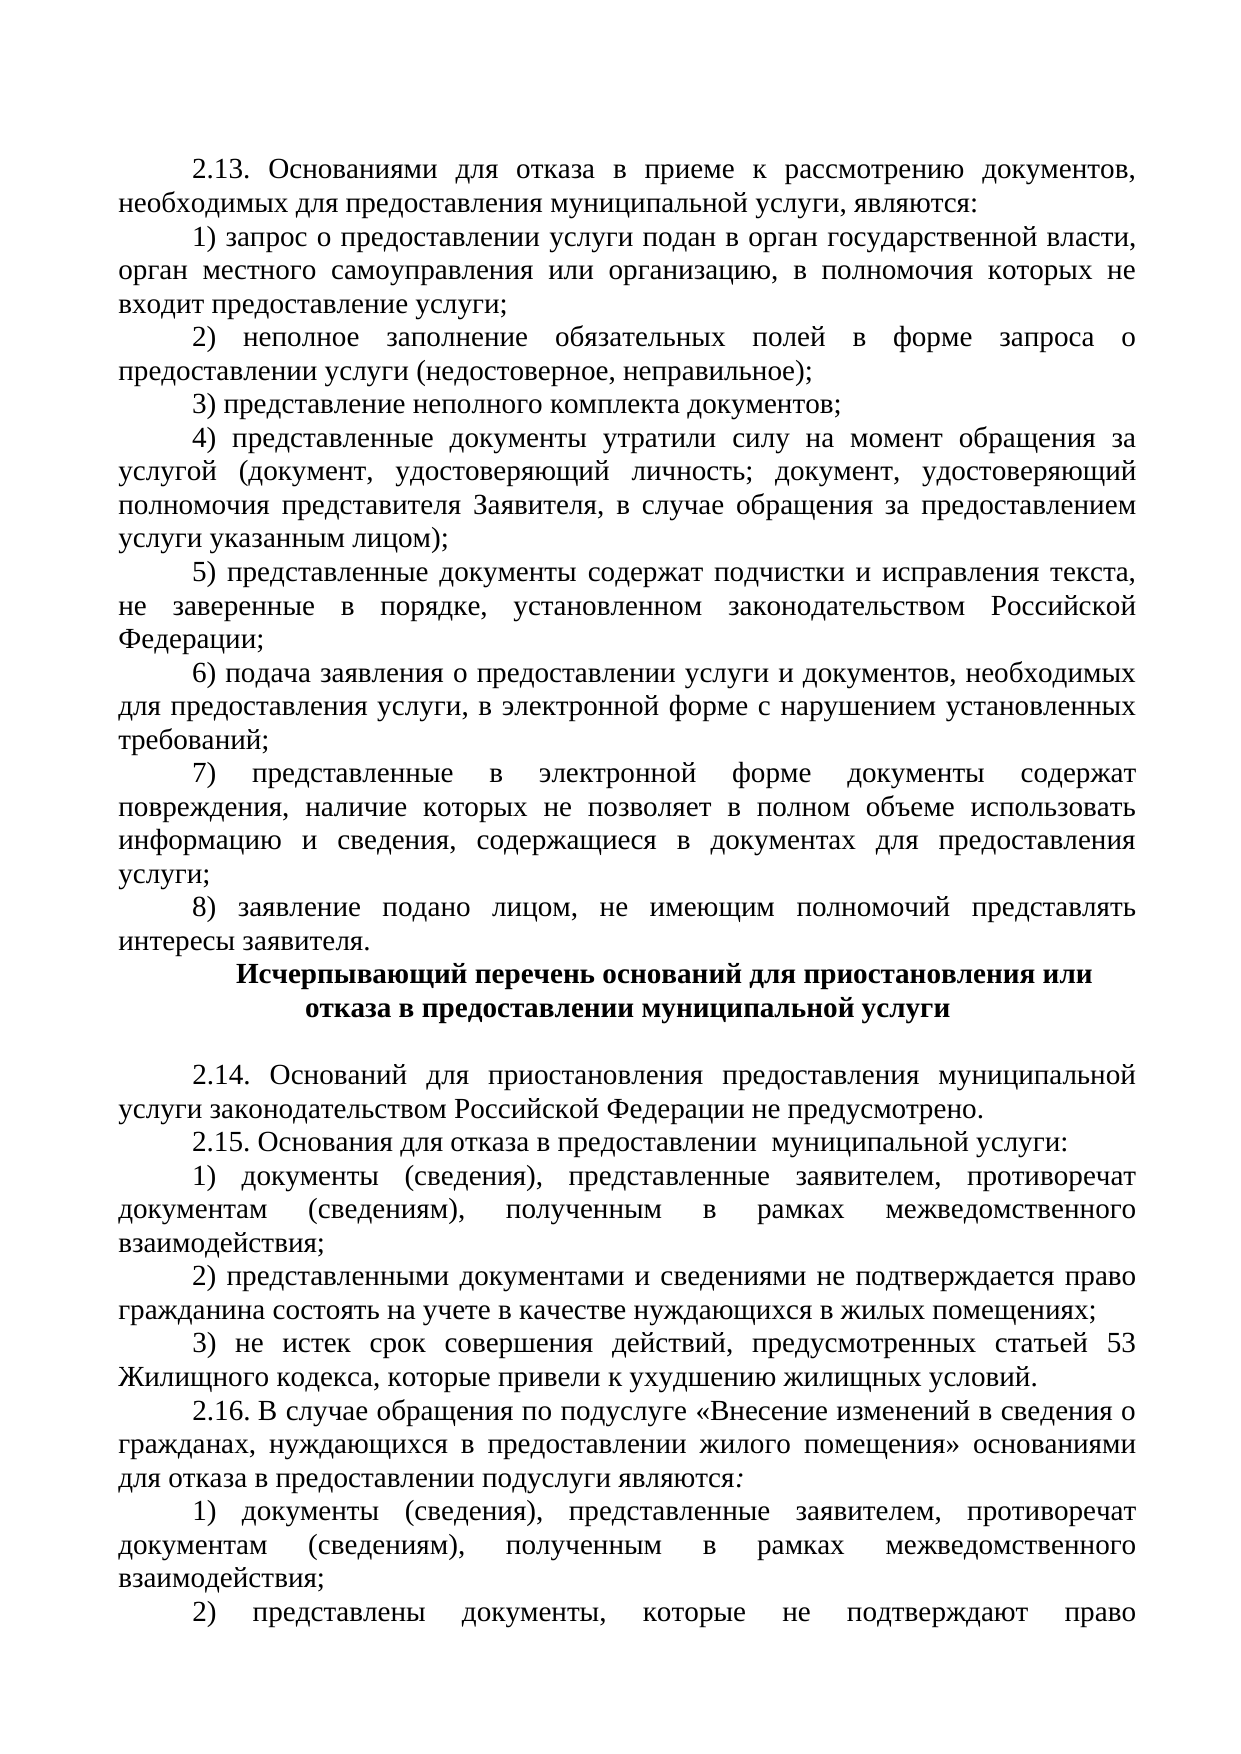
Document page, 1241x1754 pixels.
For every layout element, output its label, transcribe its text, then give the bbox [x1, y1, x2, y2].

text 2.15. Основания для отказа в предоставлении муниципальной услуги: [118, 1124, 1137, 1158]
text 4) представленные документы утратили силу на момент обращения за услугой (документ, удостоверяющий личность; документ, удостоверяющий полномочия представителя Заявителя, в случае обращения за предоставлением услуги указанным лицом); [118, 420, 1137, 554]
text 5) представленные документы содержат подчистки и исправления текста, не заверенные в порядке, установленном законодательством Российской Федерации; [118, 554, 1137, 655]
text 1) запрос о предоставлении услуги подан в орган государственной власти, орган местного самоуправления или организацию, в полномочия которых не входит предоставление услуги; [118, 219, 1137, 319]
text 2) неполное заполнение обязательных полей в форме запроса о предоставлении услуги (недостоверное, неправильное); [118, 319, 1137, 386]
text 2.13. Основаниями для отказа в приеме к рассмотрению документов, необходимых для предоставления муниципальной услуги, являются: [118, 152, 1137, 219]
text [118, 1594, 1137, 1627]
text 8) заявление подано лицом, не имеющим полномочий представлять интересы заявителя. [118, 889, 1137, 957]
text 2.16. В случае обращения по подуслуге «Внесение изменений в сведения о гражданах, нуждающихся в предоставлении жилого помещения» основаниями для отказа в предоставлении подуслуги являются: [118, 1393, 1137, 1493]
text 2.14. Оснований для приостановления предоставления муниципальной услуги законодательством Российской Федерации не предусмотрено. [118, 1057, 1137, 1124]
text 3) не истек срок совершения действий, предусмотренных статьей 53 Жилищного кодекса, которые привели к ухудшению жилищных условий. [118, 1326, 1137, 1393]
text 1) документы (сведения), представленные заявителем, противоречат документам (сведениям), полученным в рамках межведомственного взаимодействия; [118, 1158, 1137, 1258]
text 7) представленные в электронной форме документы содержат повреждения, наличие которых не позволяет в полном объеме использовать информацию и сведения, содержащиеся в документах для предоставления услуги; [118, 755, 1137, 889]
text 3) представление неполного комплекта документов; [118, 386, 1137, 420]
text 6) подача заявления о предоставлении услуги и документов, необходимых для предоставления услуги, в электронной форме с нарушением установленных требований; [118, 655, 1137, 755]
text Исчерпывающий перечень оснований для приостановления или отказа в предоставлении муниципальной услуги [118, 957, 1137, 1024]
text 2) представленными документами и сведениями не подтверждается право гражданина состоять на учете в качестве нуждающихся в жилых помещениях; [118, 1258, 1137, 1326]
text 1) документы (сведения), представленные заявителем, противоречат документам (сведениям), полученным в рамках межведомственного взаимодействия; [118, 1493, 1137, 1594]
